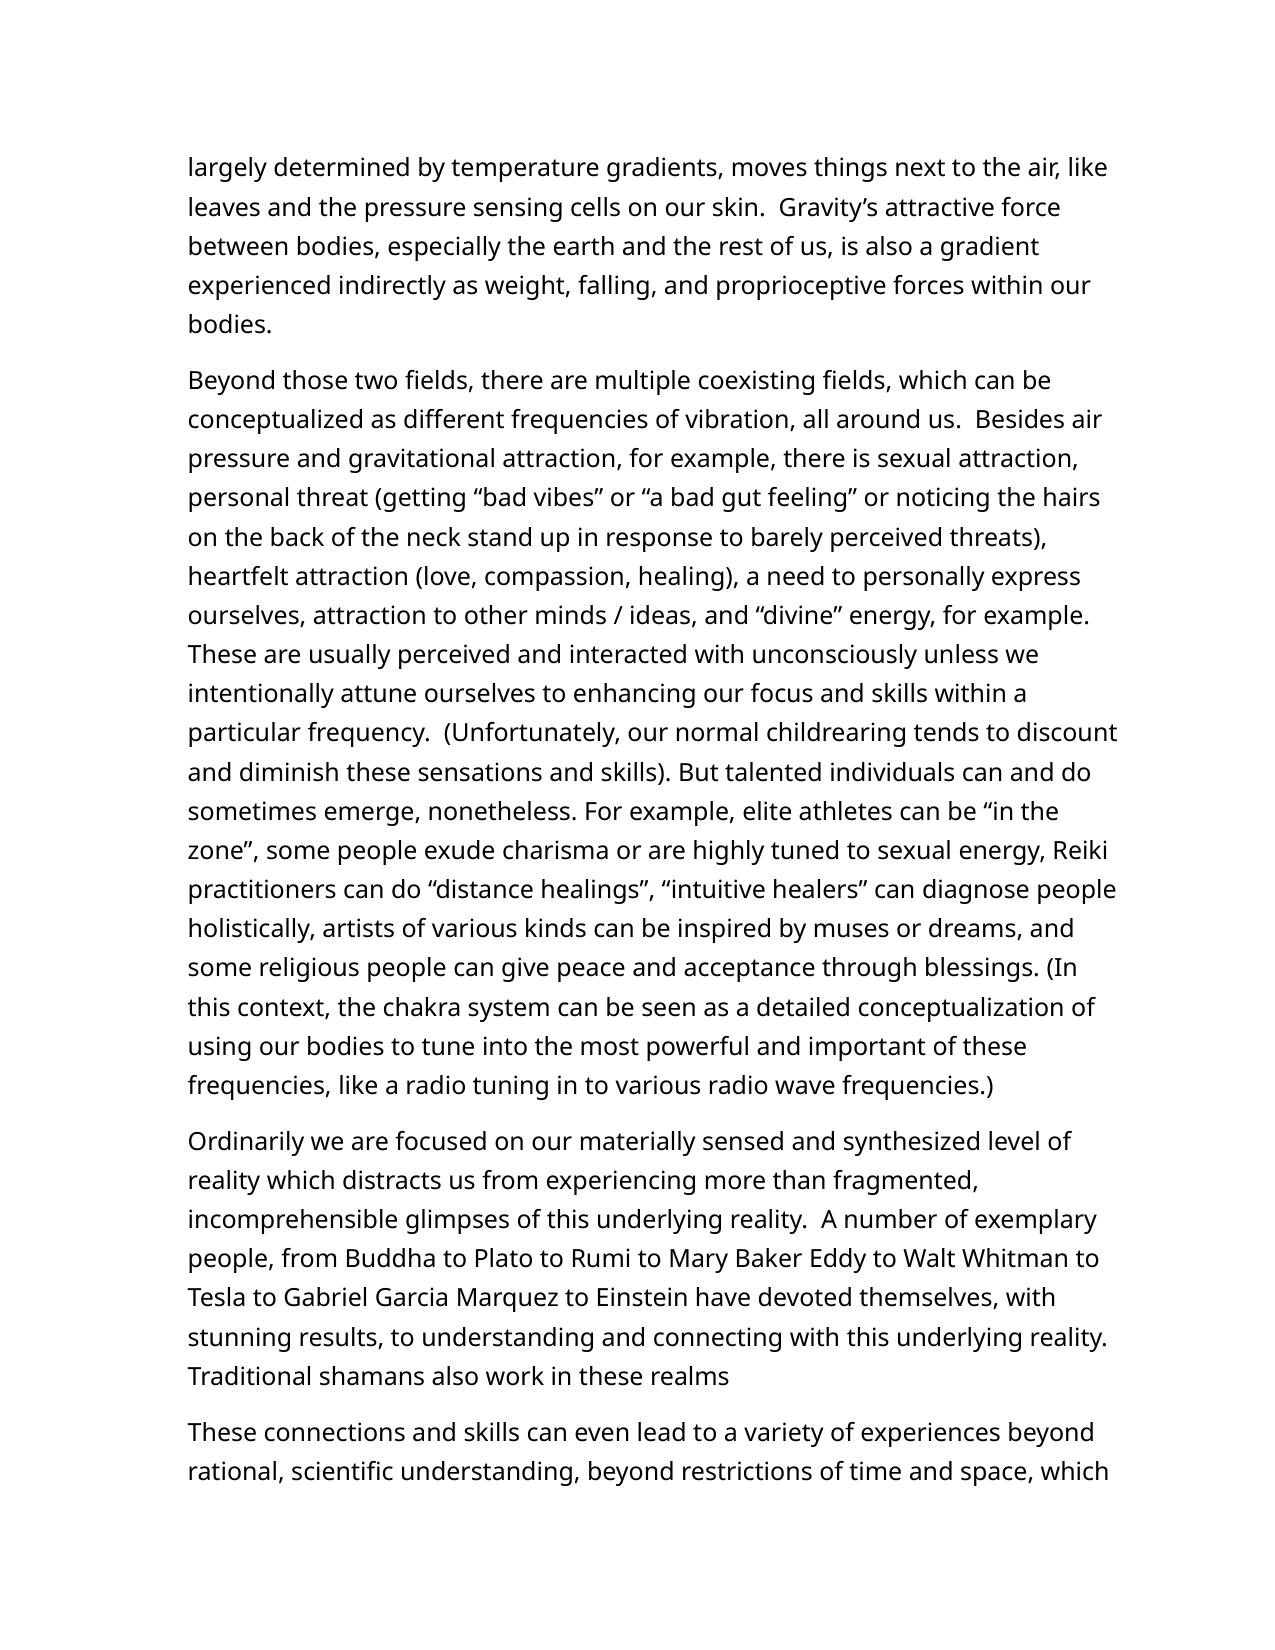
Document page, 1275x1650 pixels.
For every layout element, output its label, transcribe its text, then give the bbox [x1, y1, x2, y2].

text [187, 1414, 1125, 1487]
text Beyond those two fields, there are multiple coexisting fields, which can be conceptualized as different frequencies of vibration, all around us. Besides air pressure and gravitational attraction, for example, there is sexual attraction, personal threat (getting “bad vibes” or “a bad gut feeling” or noticing the hairs on the back of the neck stand up in response to barely perceived threats), heartfelt attraction (love, compassion, healing), a need to personally express ourselves, attraction to other minds / ideas, and “divine” energy, for example. These are usually perceived and interacted with unconsciously unless we intentionally attune ourselves to enhancing our focus and skills within a particular frequency. (Unfortunately, our normal childrearing tends to discount and diminish these sensations and skills). But talented individuals can and do sometimes emerge, nonetheless. For example, elite athletes can be “in the zone”, some people exude charisma or are highly tuned to sexual energy, Reiki practitioners can do “distance healings”, “intuitive healers” can diagnose people holistically, artists of various kinds can be inspired by muses or dreams, and some religious people can give peace and acceptance through blessings. (In this context, the chakra system can be seen as a detailed conceptualization of using our bodies to tune into the most powerful and important of these frequencies, like a radio tuning in to various radio wave frequencies.) [187, 362, 1125, 1102]
text Ordinarily we are focused on our materially sensed and synthesized level of reality which distracts us from experiencing more than fragmented, incomprehensible glimpses of this underlying reality. A number of exemplary people, from Buddha to Plato to Rumi to Mary Baker Eddy to Walt Whitman to Tesla to Gabriel Garcia Marquez to Einstein have devoted themselves, with stunning results, to understanding and connecting with this underlying reality. Traditional shamans also work in these realms [187, 1123, 1125, 1392]
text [187, 150, 1125, 341]
